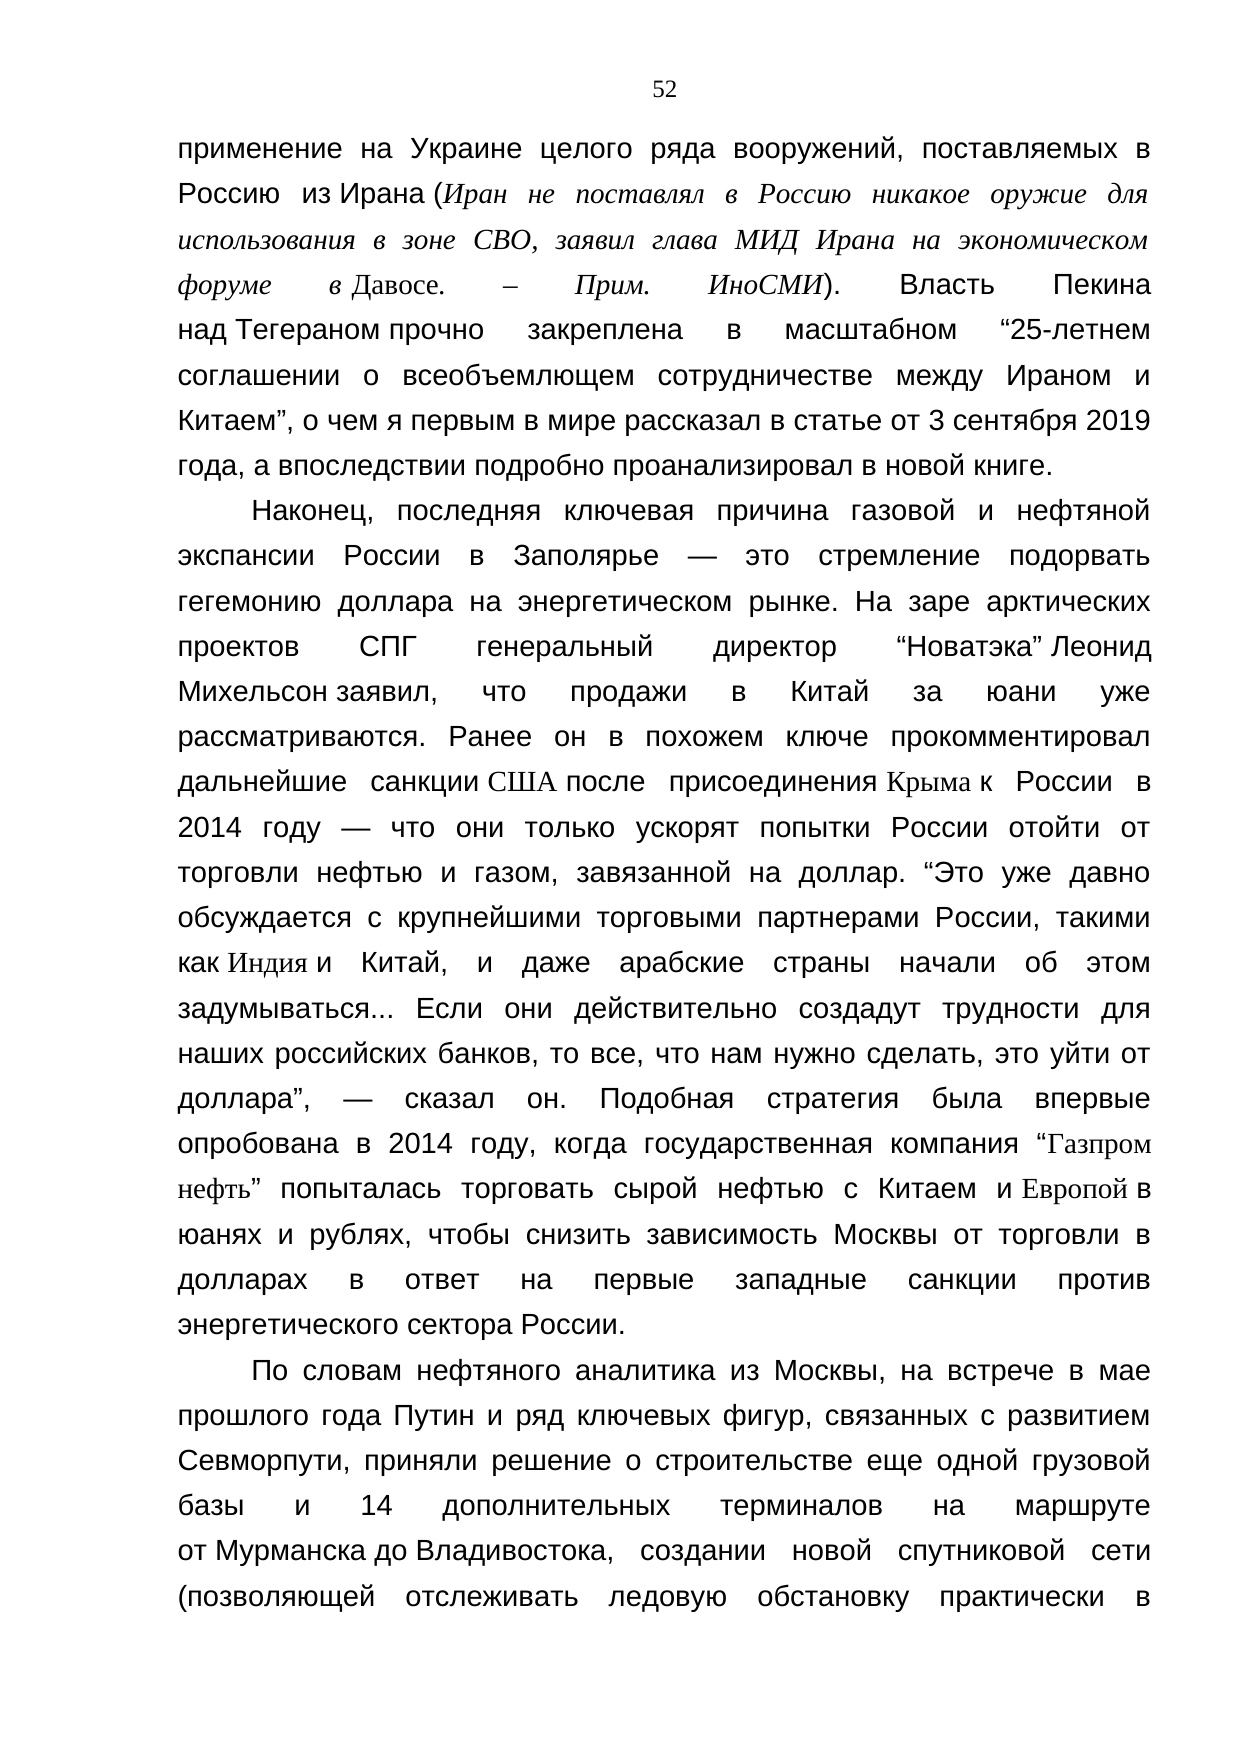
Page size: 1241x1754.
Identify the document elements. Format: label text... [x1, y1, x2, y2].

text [177, 131, 1152, 481]
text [177, 1352, 1152, 1612]
text Наконец, последняя ключевая причина газовой и нефтяной экспансии России в Заполярье — это стремление подорвать гегемонию доллара на энергетическом рынке. На заре арктических проектов СПГ генеральный директор “Новатэка” Леонид Михельсон заявил, что продажи в Китай за юани уже рассматриваются. Ранее он в похожем ключе прокомментировал дальнейшие санкции США после присоединения Крыма к России в 2014 году — что они только ускорят попытки России отойти от торговли нефтью и газом, завязанной на доллар. “Это уже давно обсуждается с крупнейшими торговыми партнерами России, такими как Индия и Китай, и даже арабские страны начали об этом задумываться... Если они действительно создадут трудности для наших российских банков, то все, что нам нужно сделать, это уйти от доллара”, — сказал он. Подобная стратегия была впервые опробована в 2014 году, когда государственная компания “Газпром нефть” попыталась торговать сырой нефтью с Китаем и Европой в юанях и рублях, чтобы снизить зависимость Москвы от торговли в долларах в ответ на первые западные санкции против энергетического сектора России. [177, 493, 1152, 1341]
